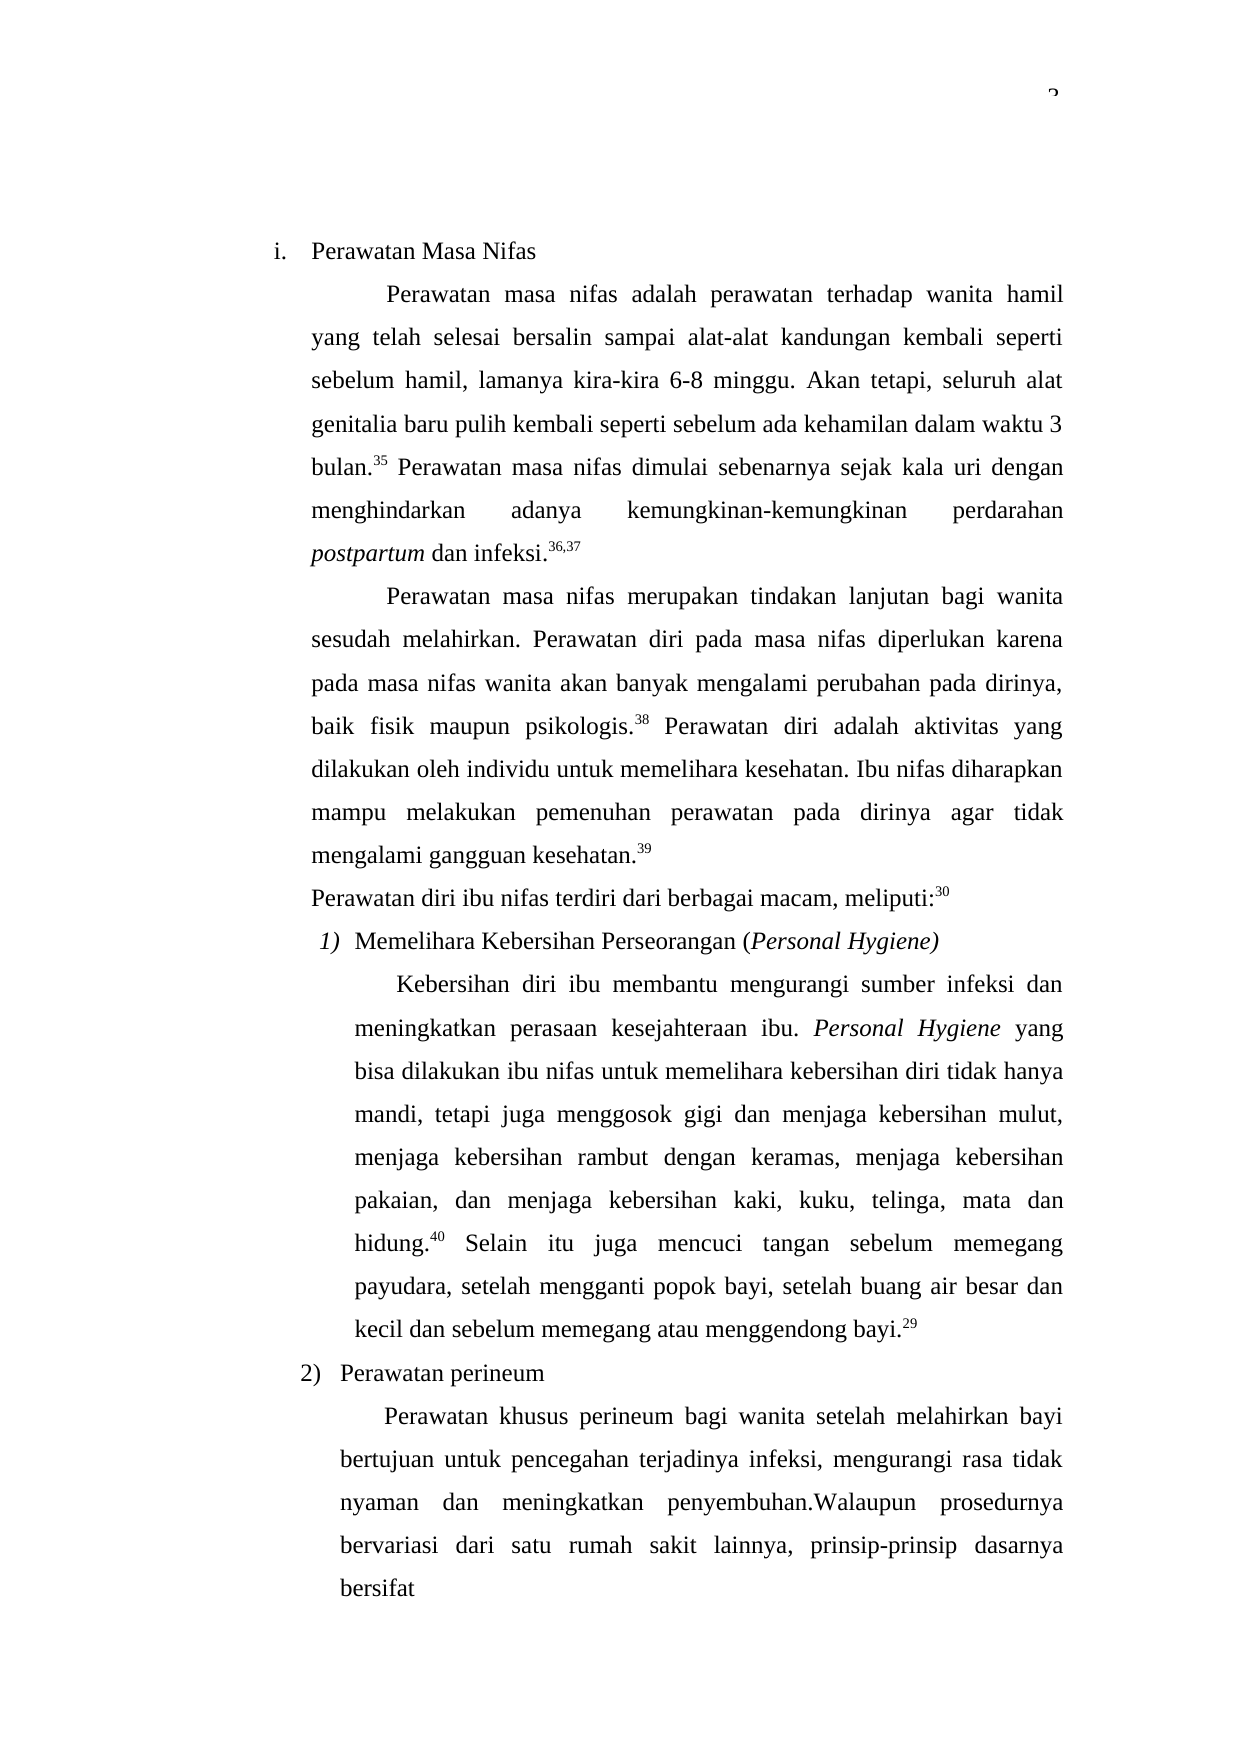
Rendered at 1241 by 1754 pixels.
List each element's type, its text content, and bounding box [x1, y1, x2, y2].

list Perawatan perineum [300, 1358, 1217, 1387]
text Perawatan masa nifas adalah perawatan terhadap wanita hamil yang telah selesai bersalin sampai alat-alat kandungan kembali seperti sebelum hamil, lamanya kira-kira 6-8 minggu. Akan tetapi, seluruh alat genitalia baru pulih kembali seperti sebelum ada kehamilan dalam waktu 3 bulan.35 Perawatan masa nifas dimulai sebenarnya sejak kala uri dengan menghindarkan adanya kemungkinan-kemungkinan perdarahan postpartum dan infeksi.36,37 [311, 279, 1064, 567]
list Memelihara Kebersihan Perseorangan (Personal Hygiene) [319, 926, 1217, 955]
text Perawatan masa nifas merupakan tindakan lanjutan bagi wanita sesudah melahirkan. Perawatan diri pada masa nifas diperlukan karena pada masa nifas wanita akan banyak mengalami perubahan pada dirinya, baik fisik maupun psikologis.38 Perawatan diri adalah aktivitas yang dilakukan oleh individu untuk memelihara kesehatan. Ibu nifas diharapkan mampu melakukan pemenuhan perawatan pada dirinya agar tidak mengalami gangguan kesehatan.39 [311, 581, 1063, 869]
text Kebersihan diri ibu membantu mengurangi sumber infeksi dan meningkatkan perasaan kesejahteraan ibu. Personal Hygiene yang bisa dilakukan ibu nifas untuk memelihara kebersihan diri tidak hanya mandi, tetapi juga menggosok gigi dan menjaga kebersihan mulut, menjaga kebersihan rambut dengan keramas, menjaga kebersihan pakaian, dan menjaga kebersihan kaki, kuku, telinga, mata dan hidung.40 Selain itu juga mencuci tangan sebelum memegang payudara, setelah mengganti popok bayi, setelah buang air besar dan kecil dan sebelum memegang atau menggendong bayi.29 [354, 969, 1063, 1343]
text Perawatan khusus perineum bagi wanita setelah melahirkan bayi bertujuan untuk pencegahan terjadinya infeksi, mengurangi rasa tidak nyaman dan meningkatkan penyembuhan.Walaupun prosedurnya bervariasi dari satu rumah sakit lainnya, prinsip-prinsip dasarnya bersifat [340, 1401, 1063, 1602]
list Perawatan Masa Nifas [274, 236, 1217, 265]
text Perawatan diri ibu nifas terdiri dari berbagai macam, meliputi:30 [311, 883, 1217, 912]
